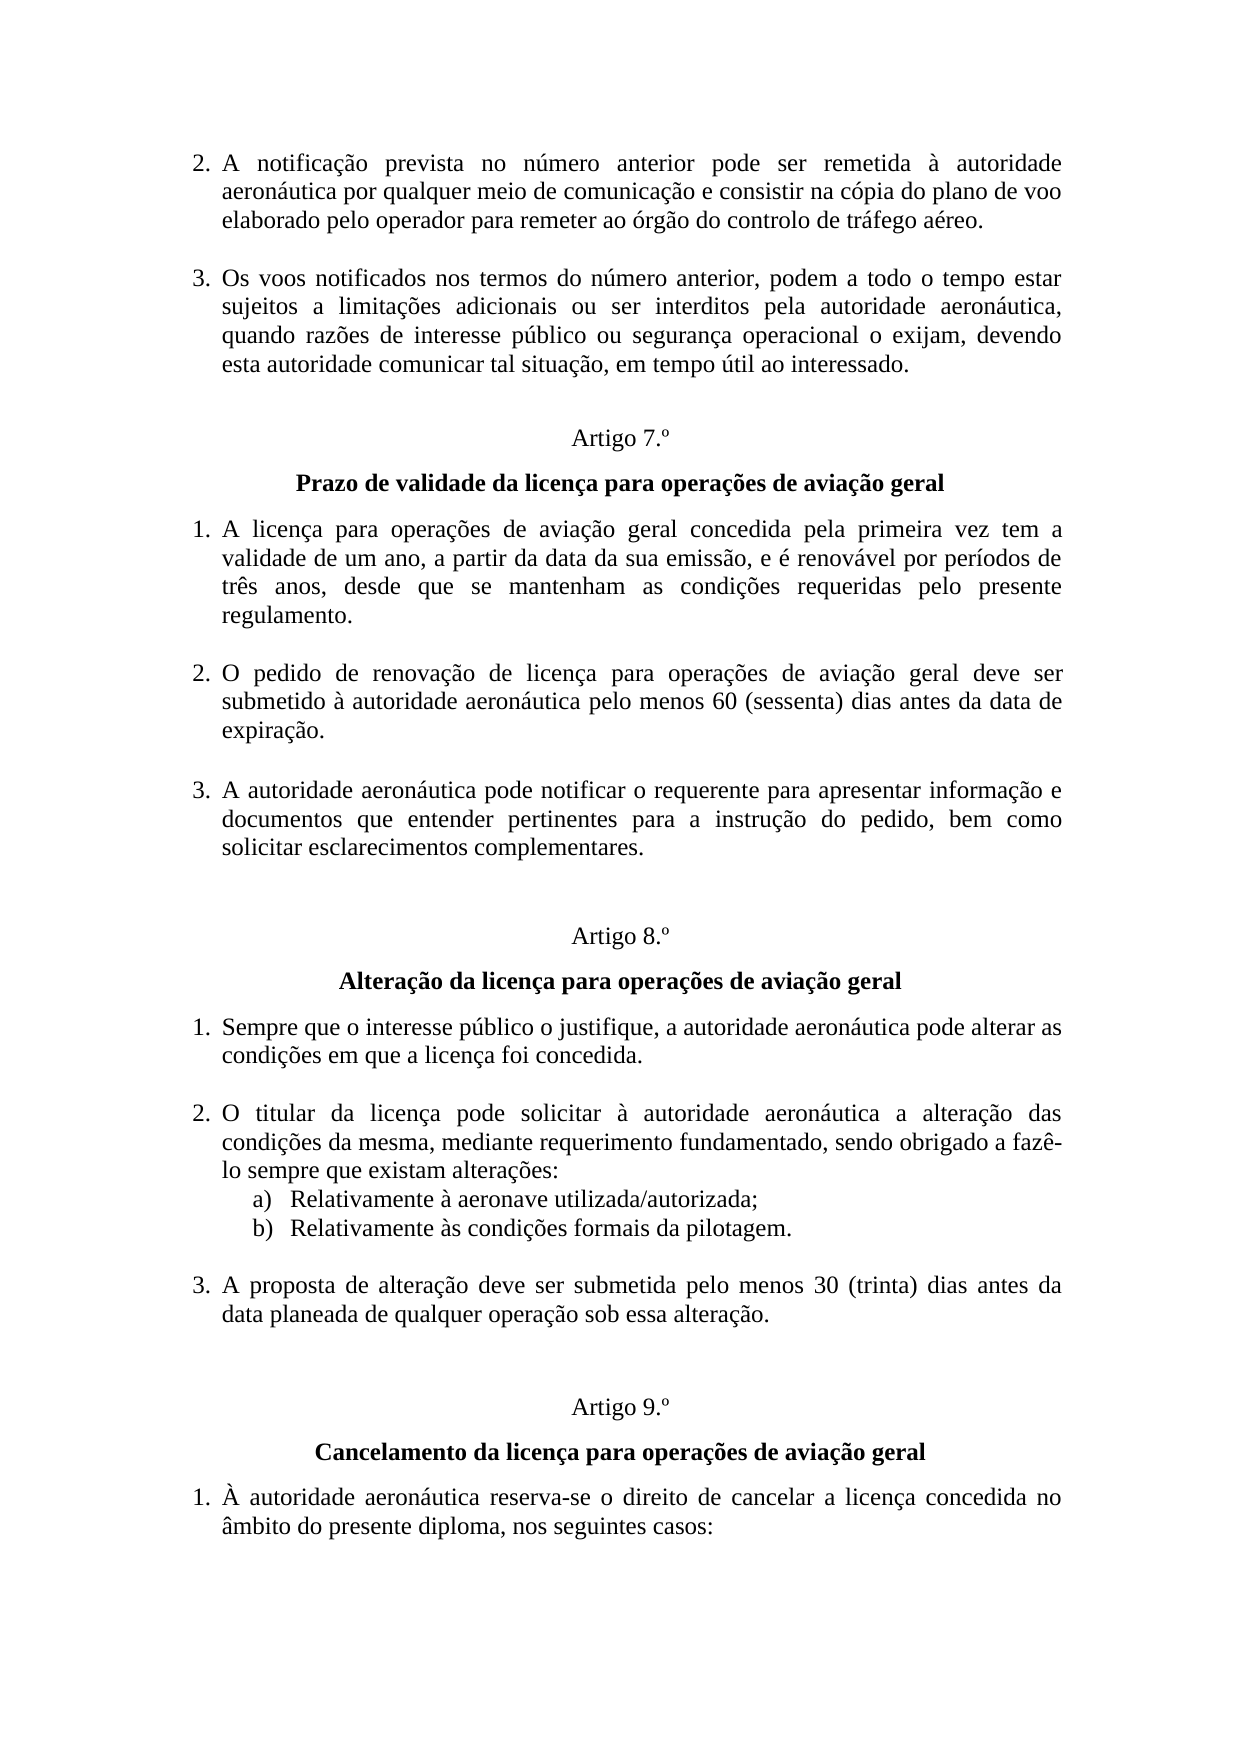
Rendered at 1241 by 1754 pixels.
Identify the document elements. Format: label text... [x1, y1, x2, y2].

list A notificação prevista no número anterior pode ser remetida à autoridade aeronáutica por qualquer meio de comunicação e consistir na cópia do plano de voo elaborado pelo operador para remeter ao órgão do controlo de tráfego aéreo. [192, 148, 1063, 234]
list A licença para operações de aviação geral concedida pela primeira vez tem a validade de um ano, a partir da data da sua emissão, e é renovável por períodos de três anos, desde que se mantenham as condições requeridas pelo presente regulamento. [192, 514, 1063, 629]
text Alteração da licença para operações de aviação geral [177, 966, 1063, 995]
list Relativamente às condições formais da pilotagem. [252, 1213, 1063, 1242]
text Prazo de validade da licença para operações de aviação geral [177, 468, 1063, 497]
list Relativamente à aeronave utilizada/autorizada; [252, 1184, 1063, 1213]
list Os voos notificados nos termos do número anterior, podem a todo o tempo estar sujeitos a limitações adicionais ou ser interditos pela autoridade aeronáutica, quando razões de interesse público ou segurança operacional o exijam, devendo esta autoridade comunicar tal situação, em tempo útil ao interessado. [192, 263, 1063, 378]
list Sempre que o interesse público o justifique, a autoridade aeronáutica pode alterar as condições em que a licença foi concedida. [192, 1012, 1063, 1069]
text Artigo 8.º [177, 921, 1063, 950]
text Artigo 7.º [177, 423, 1063, 452]
list A autoridade aeronáutica pode notificar o requerente para apresentar informação e documentos que entender pertinentes para a instrução do pedido, bem como solicitar esclarecimentos complementares. [192, 775, 1063, 861]
list A proposta de alteração deve ser submetida pelo menos 30 (trinta) dias antes da data planeada de qualquer operação sob essa alteração. [192, 1271, 1063, 1328]
list À autoridade aeronáutica reserva-se o direito de cancelar a licença concedida no âmbito do presente diploma, nos seguintes casos: [192, 1482, 1063, 1540]
text Artigo 9.º [177, 1392, 1063, 1420]
list O pedido de renovação de licença para operações de aviação geral deve ser submetido à autoridade aeronáutica pelo menos 60 (sessenta) dias antes da data de expiração. [192, 658, 1063, 744]
list O titular da licença pode solicitar à autoridade aeronáutica a alteração das condições da mesma, mediante requerimento fundamentado, sendo obrigado a fazê-lo sempre que existam alterações: [192, 1098, 1063, 1184]
text Cancelamento da licença para operações de aviação geral [177, 1437, 1063, 1466]
